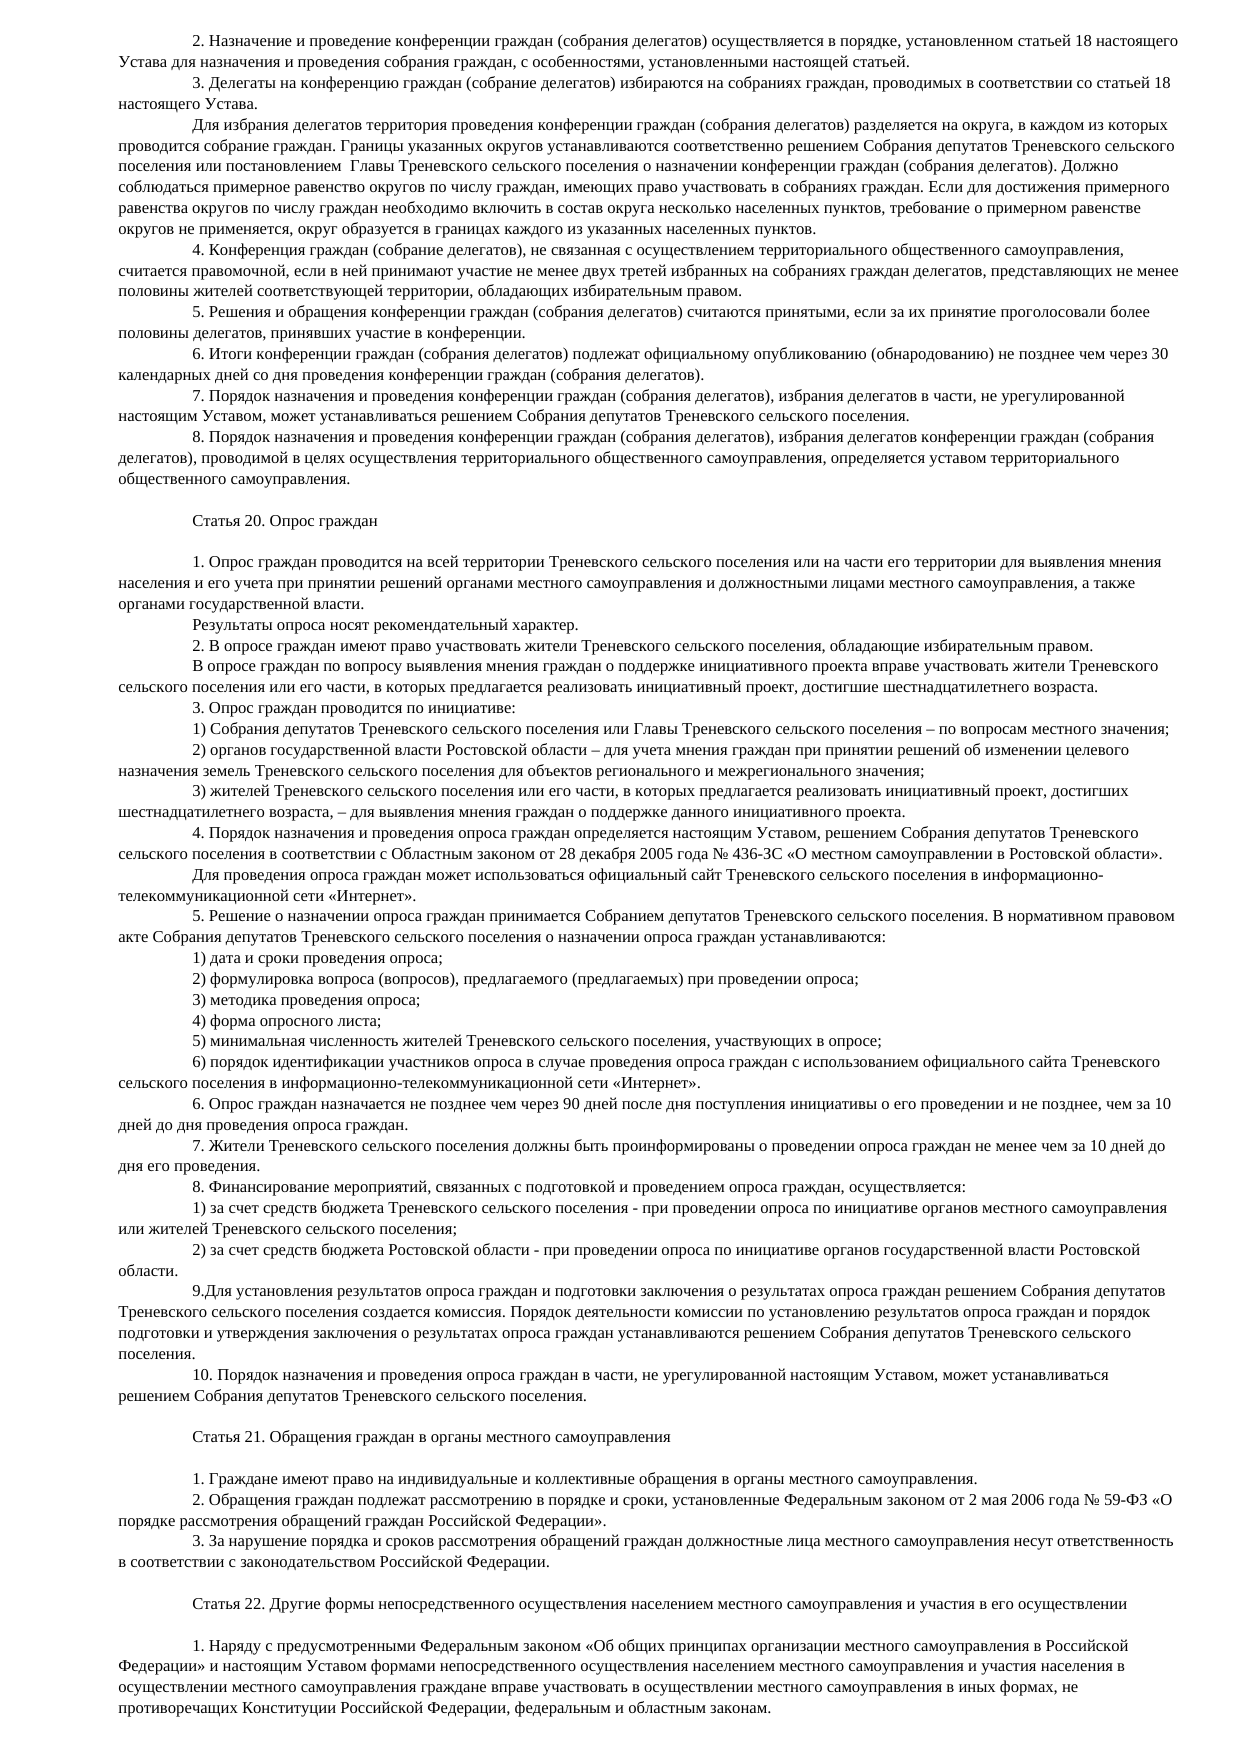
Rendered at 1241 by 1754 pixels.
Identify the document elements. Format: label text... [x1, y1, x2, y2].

text 2) формулировка вопроса (вопросов), предлагаемого (предлагаемых) при проведении опроса; [118, 967, 1181, 988]
text 10. Порядок назначения и проведения опроса граждан в части, не урегулированной настоящим Уставом, может устанавливаться решением Собрания депутатов Треневского сельского поселения. [118, 1363, 1181, 1404]
text 2) органов государственной власти Ростовской области – для учета мнения граждан при принятии решений об изменении целевого назначения земель Треневского сельского поселения для объектов регионального и межрегионального значения; [118, 738, 1181, 779]
text 3. За нарушение порядка и сроков рассмотрения обращений граждан должностные лица местного самоуправления несут ответственность в соответствии с законодательством Российской Федерации. [118, 1529, 1181, 1571]
text 5) минимальная численность жителей Треневского сельского поселения, участвующих в опросе; [118, 1029, 1181, 1050]
text 4. Конференция граждан (собрание делегатов), не связанная с осуществлением территориального общественного самоуправления, считается правомочной, если в ней принимают участие не менее двух третей избранных на собраниях граждан делегатов, представляющих не менее половины жителей соответствующей территории, обладающих избирательным правом. [118, 238, 1181, 300]
text 4) форма опросного листа; [118, 1009, 1181, 1029]
text 7. Жители Треневского сельского поселения должны быть проинформированы о проведении опроса граждан не менее чем за 10 дней до дня его проведения. [118, 1134, 1181, 1175]
text 3) жителей Треневского сельского поселения или его части, в которых предлагается реализовать инициативный проект, достигших шестнадцатилетнего возраста, – для выявления мнения граждан о поддержке данного инициативного проекта. [118, 779, 1181, 821]
text 8. Порядок назначения и проведения конференции граждан (собрания делегатов), избрания делегатов конференции граждан (собрания делегатов), проводимой в целях осуществления территориального общественного самоуправления, определяется уставом территориального общественного самоуправления. [118, 425, 1181, 488]
text 1) дата и сроки проведения опроса; [118, 946, 1181, 967]
text 5. Решения и обращения конференции граждан (собрания делегатов) считаются принятыми, если за их принятие проголосовали более половины делегатов, принявших участие в конференции. [118, 300, 1181, 342]
text В опросе граждан по вопросу выявления мнения граждан о поддержке инициативного проекта вправе участвовать жители Треневского сельского поселения или его части, в которых предлагается реализовать инициативный проект, достигшие шестнадцатилетнего возраста. [118, 654, 1181, 696]
text 7. Порядок назначения и проведения конференции граждан (собрания делегатов), избрания делегатов в части, не урегулированной настоящим Уставом, может устанавливаться решением Собрания депутатов Треневского сельского поселения. [118, 384, 1181, 425]
text 4. Порядок назначения и проведения опроса граждан определяется настоящим Уставом, решением Собрания депутатов Треневского сельского поселения в соответствии с Областным законом от 28 декабря 2005 года № 436-ЗС «О местном самоуправлении в Ростовской области». [118, 821, 1181, 863]
text 3. Опрос граждан проводится по инициативе: [118, 696, 1181, 717]
text 6. Итоги конференции граждан (собрания делегатов) подлежат официальному опубликованию (обнародованию) не позднее чем через 30 календарных дней со дня проведения конференции граждан (собрания делегатов). [118, 342, 1181, 384]
text 2) за счет средств бюджета Ростовской области - при проведении опроса по инициативе органов государственной власти Ростовской области. [118, 1238, 1181, 1279]
text 3. Делегаты на конференцию граждан (собрание делегатов) избираются на собраниях граждан, проводимых в соответствии со статьей 18 настоящего Устава. [118, 71, 1181, 113]
text Статья 21. Обращения граждан в органы местного самоуправления [118, 1425, 1181, 1446]
text Статья 20. Опрос граждан [118, 509, 1181, 529]
text 1) за счет средств бюджета Треневского сельского поселения - при проведении опроса по инициативе органов местного самоуправления или жителей Треневского сельского поселения; [118, 1196, 1181, 1238]
text 2. Назначение и проведение конференции граждан (собрания делегатов) осуществляется в порядке, установленном статьей 18 настоящего Устава для назначения и проведения собрания граждан, с особенностями, установленными настоящей статьей. [118, 29, 1181, 71]
text 1) Собрания депутатов Треневского сельского поселения или Главы Треневского сельского поселения – по вопросам местного значения; [118, 717, 1181, 738]
text Для избрания делегатов территория проведения конференции граждан (собрания делегатов) разделяется на округа, в каждом из которых проводится собрание граждан. Границы указанных округов устанавливаются соответственно решением Собрания депутатов Треневского сельского поселения или постановлением Главы Треневского сельского поселения о назначении конференции граждан (собрания делегатов). Должно соблюдаться примерное равенство округов по числу граждан, имеющих право участвовать в собраниях граждан. Если для достижения примерного равенства округов по числу граждан необходимо включить в состав округа несколько населенных пунктов, требование о примерном равенстве округов не применяется, округ образуется в границах каждого из указанных населенных пунктов. [118, 113, 1181, 238]
text Статья 22. Другие формы непосредственного осуществления населением местного самоуправления и участия в его осуществлении [118, 1592, 1181, 1613]
text 8. Финансирование мероприятий, связанных с подготовкой и проведением опроса граждан, осуществляется: [118, 1175, 1181, 1196]
text 6. Опрос граждан назначается не позднее чем через 90 дней после дня поступления инициативы о его проведении и не позднее, чем за 10 дней до дня проведения опроса граждан. [118, 1092, 1181, 1134]
text 5. Решение о назначении опроса граждан принимается Собранием депутатов Треневского сельского поселения. В нормативном правовом акте Собрания депутатов Треневского сельского поселения о назначении опроса граждан устанавливаются: [118, 904, 1181, 946]
text 2. Обращения граждан подлежат рассмотрению в порядке и сроки, установленные Федеральным законом от 2 мая 2006 года № 59-ФЗ «О порядке рассмотрения обращений граждан Российской Федерации». [118, 1488, 1181, 1529]
text 3) методика проведения опроса; [118, 988, 1181, 1009]
text 6) порядок идентификации участников опроса в случае проведения опроса граждан с использованием официального сайта Треневского сельского поселения в информационно-телекоммуникационной сети «Интернет». [118, 1050, 1181, 1092]
text Результаты опроса носят рекомендательный характер. [118, 613, 1181, 634]
text 9.Для установления результатов опроса граждан и подготовки заключения о результатах опроса граждан решением Собрания депутатов Треневского сельского поселения создается комиссия. Порядок деятельности комиссии по установлению результатов опроса граждан и порядок подготовки и утверждения заключения о результатах опроса граждан устанавливаются решением Собрания депутатов Треневского сельского поселения. [118, 1279, 1181, 1363]
text 1. Наряду с предусмотренными Федеральным законом «Об общих принципах организации местного самоуправления в Российской Федерации» и настоящим Уставом формами непосредственного осуществления населением местного самоуправления и участия населения в осуществлении местного самоуправления граждане вправе участвовать в осуществлении местного самоуправления в иных формах, не противоречащих Конституции Российской Федерации, федеральным и областным законам. [118, 1634, 1181, 1717]
text 2. В опросе граждан имеют право участвовать жители Треневского сельского поселения, обладающие избирательным правом. [118, 634, 1181, 654]
text 1. Опрос граждан проводится на всей территории Треневского сельского поселения или на части его территории для выявления мнения населения и его учета при принятии решений органами местного самоуправления и должностными лицами местного самоуправления, а также органами государственной власти. [118, 550, 1181, 613]
text 1. Граждане имеют право на индивидуальные и коллективные обращения в органы местного самоуправления. [118, 1467, 1181, 1488]
text Для проведения опроса граждан может использоваться официальный сайт Треневского сельского поселения в информационно-телекоммуникационной сети «Интернет». [118, 863, 1181, 904]
